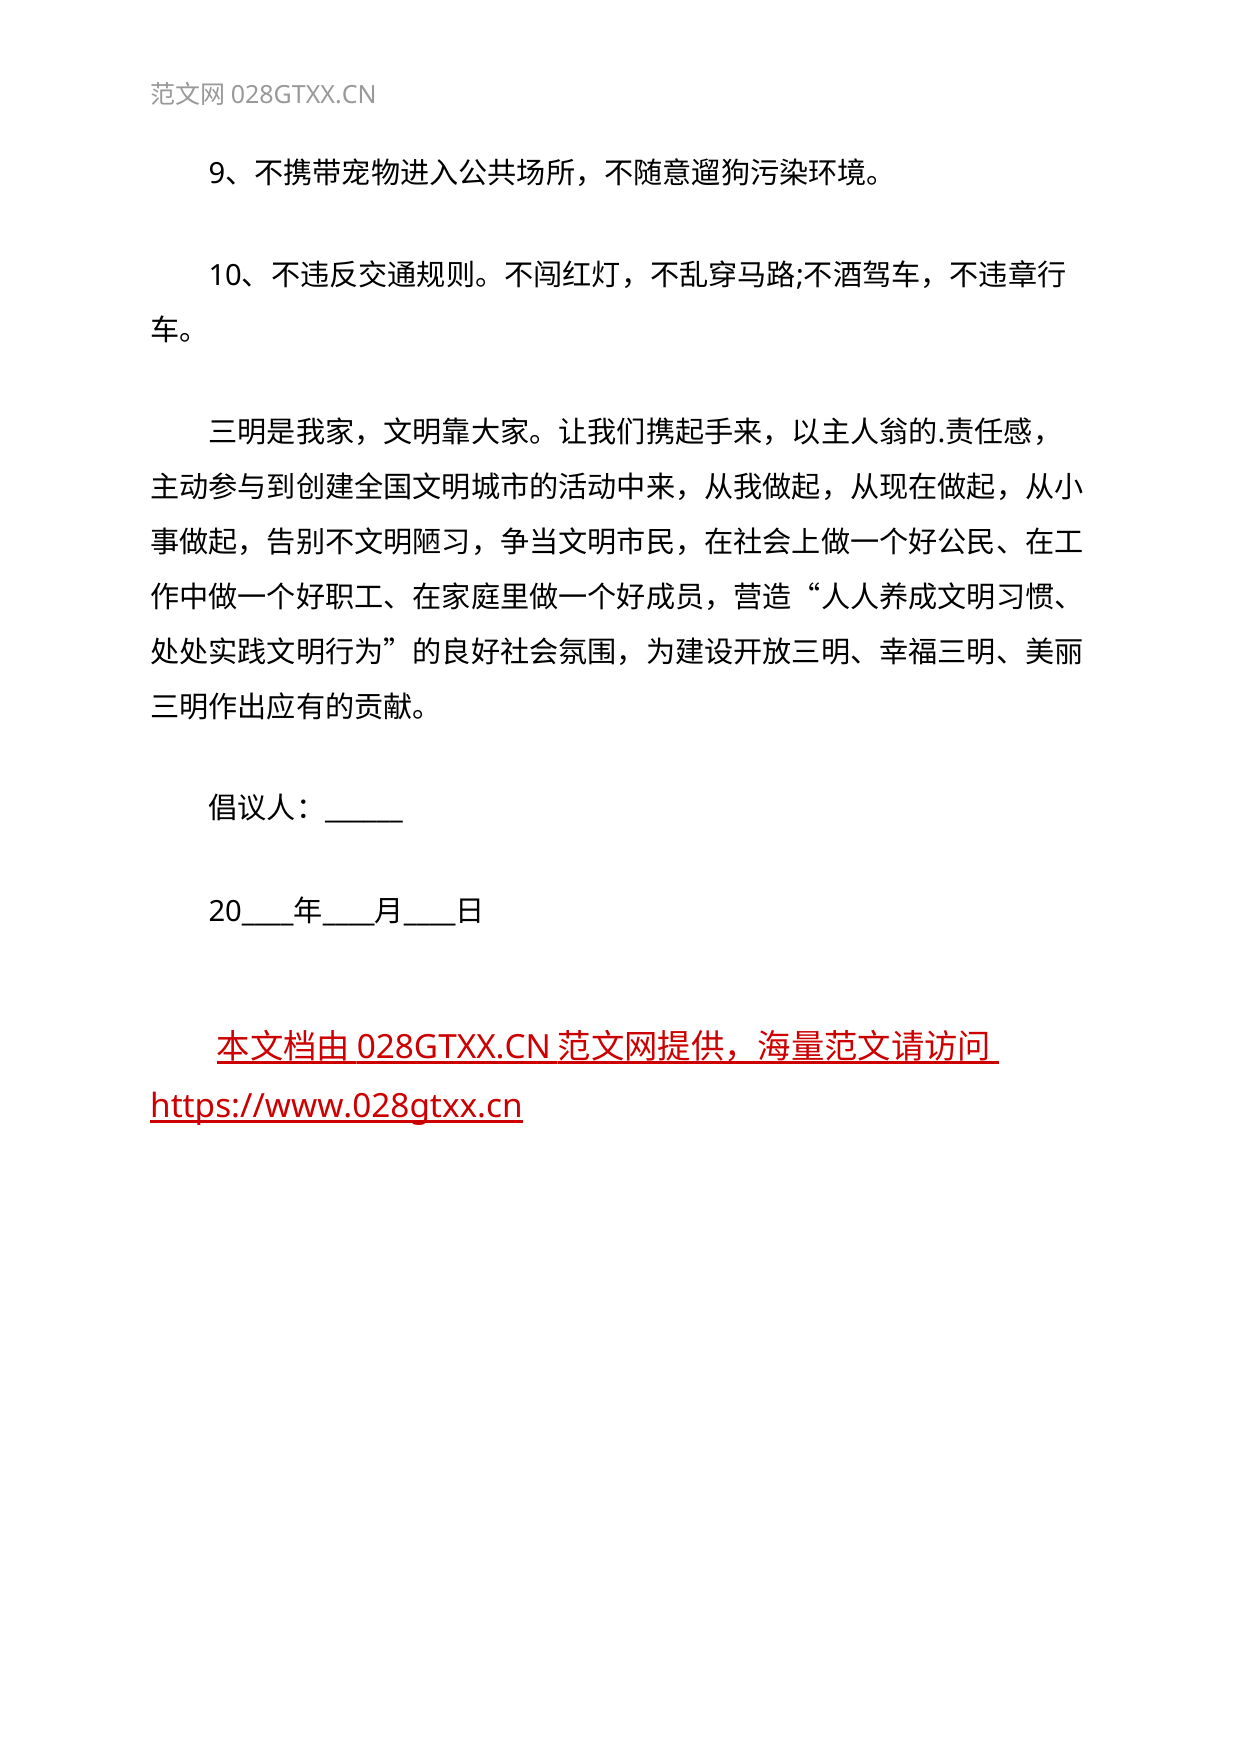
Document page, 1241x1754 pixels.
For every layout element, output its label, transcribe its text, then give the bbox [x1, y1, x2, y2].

text 本文档由028GTXX.CN范文网提供，海量范文请访问 https://www.028gtxx.cn [150, 1020, 1090, 1128]
text 倡议人：______ [150, 785, 1090, 827]
text 20____年____月____日 [150, 887, 1090, 929]
text 10、不违反交通规则。不闯红灯，不乱穿马路;不酒驾车，不违章行车。 [150, 252, 1090, 349]
text 9、不携带宠物进入公共场所，不随意遛狗污染环境。 [150, 150, 1090, 192]
text 三明是我家，文明靠大家。让我们携起手来，以主人翁的.责任感，主动参与到创建全国文明城市的活动中来，从我做起，从现在做起，从小事做起，告别不文明陋习，争当文明市民，在社会上做一个好公民、在工作中做一个好职工、在家庭里做一个好成员，营造“人人养成文明习惯、处处实践文明行为”的良好社会氛围，为建设开放三明、幸福三明、美丽三明作出应有的贡献。 [150, 409, 1090, 726]
